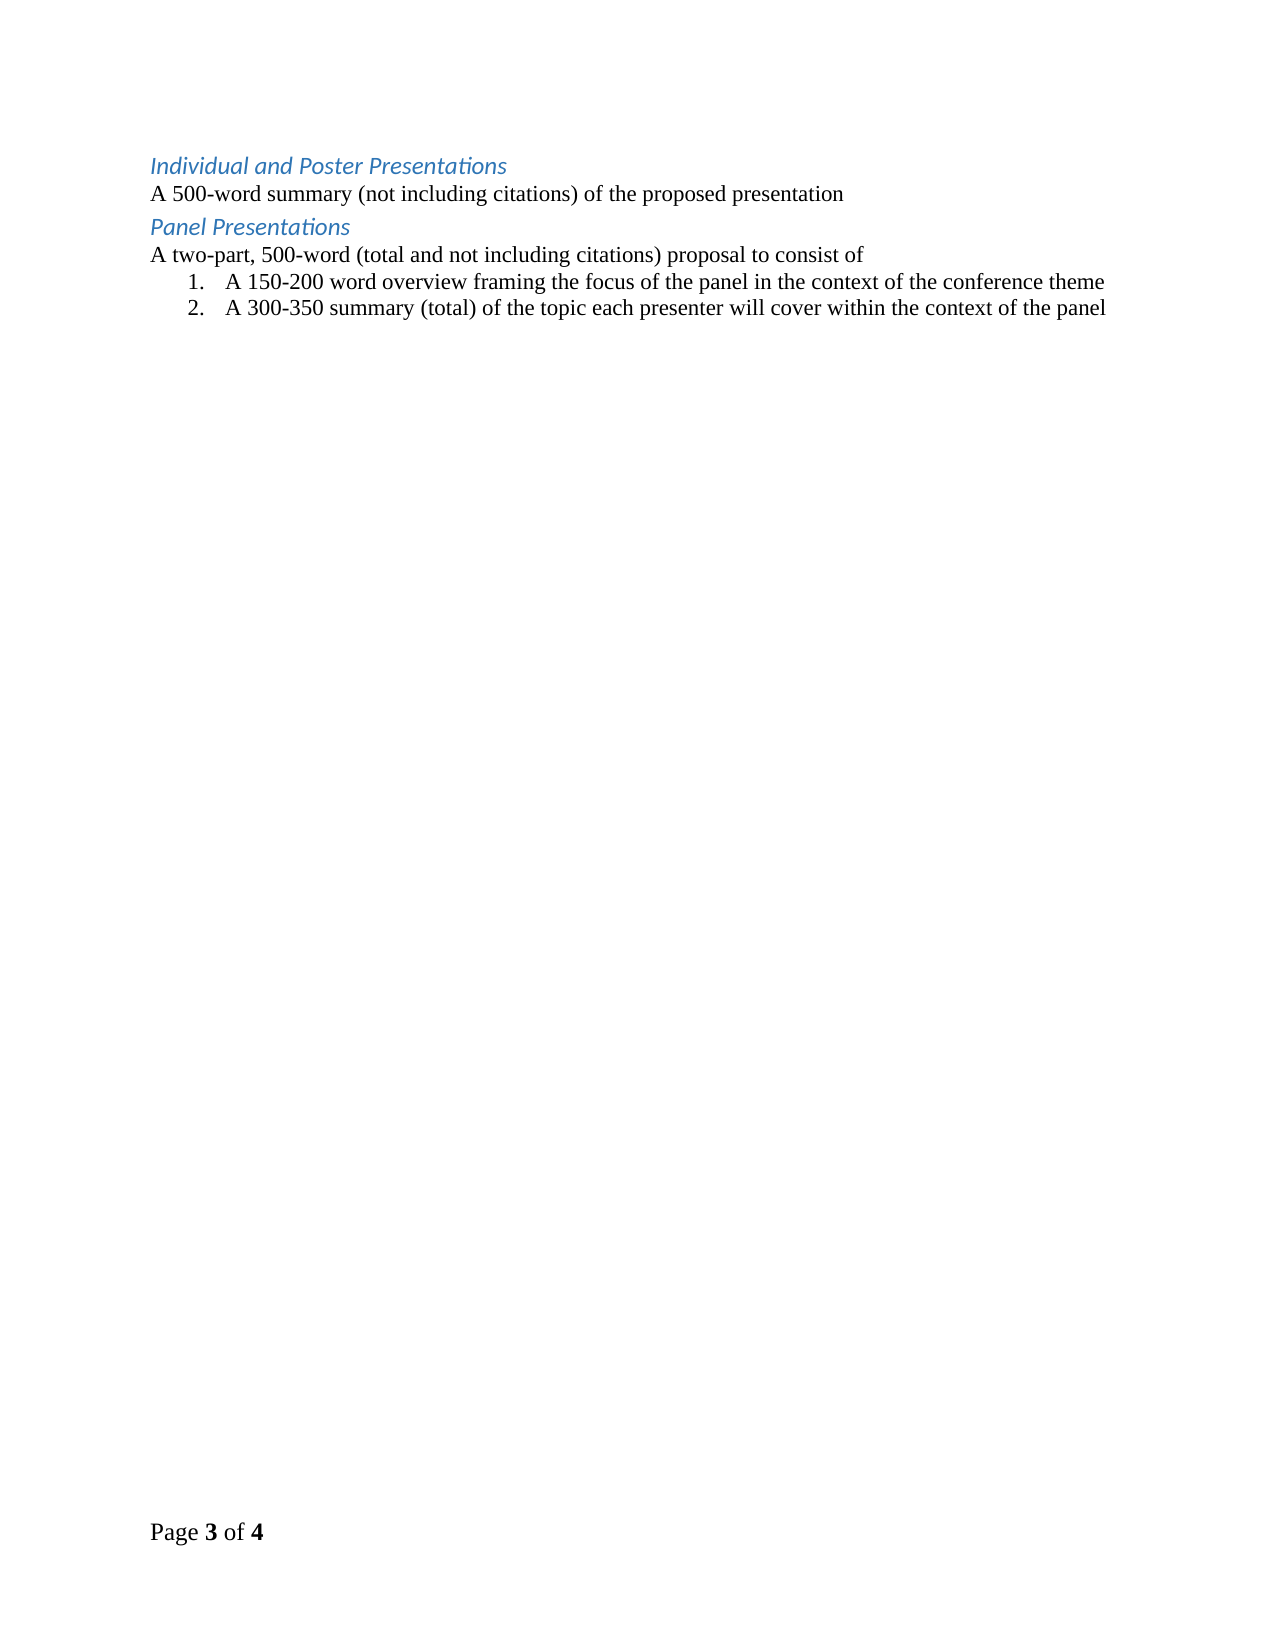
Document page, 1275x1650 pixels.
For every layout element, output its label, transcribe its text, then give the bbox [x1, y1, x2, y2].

list A 150-200 word overview framing the focus of the panel in the context of the conference theme [187, 268, 1125, 294]
subtitle Panel Presentations [150, 211, 1125, 242]
subtitle Individual and Poster Presentations [150, 150, 1125, 181]
list A 300-350 summary (total) of the topic each presenter will cover within the context of the panel [187, 294, 1125, 321]
text A two-part, 500-word (total and not including citations) proposal to consist of [150, 242, 1125, 268]
text A 500-word summary (not including citations) of the proposed presentation [150, 181, 1125, 207]
